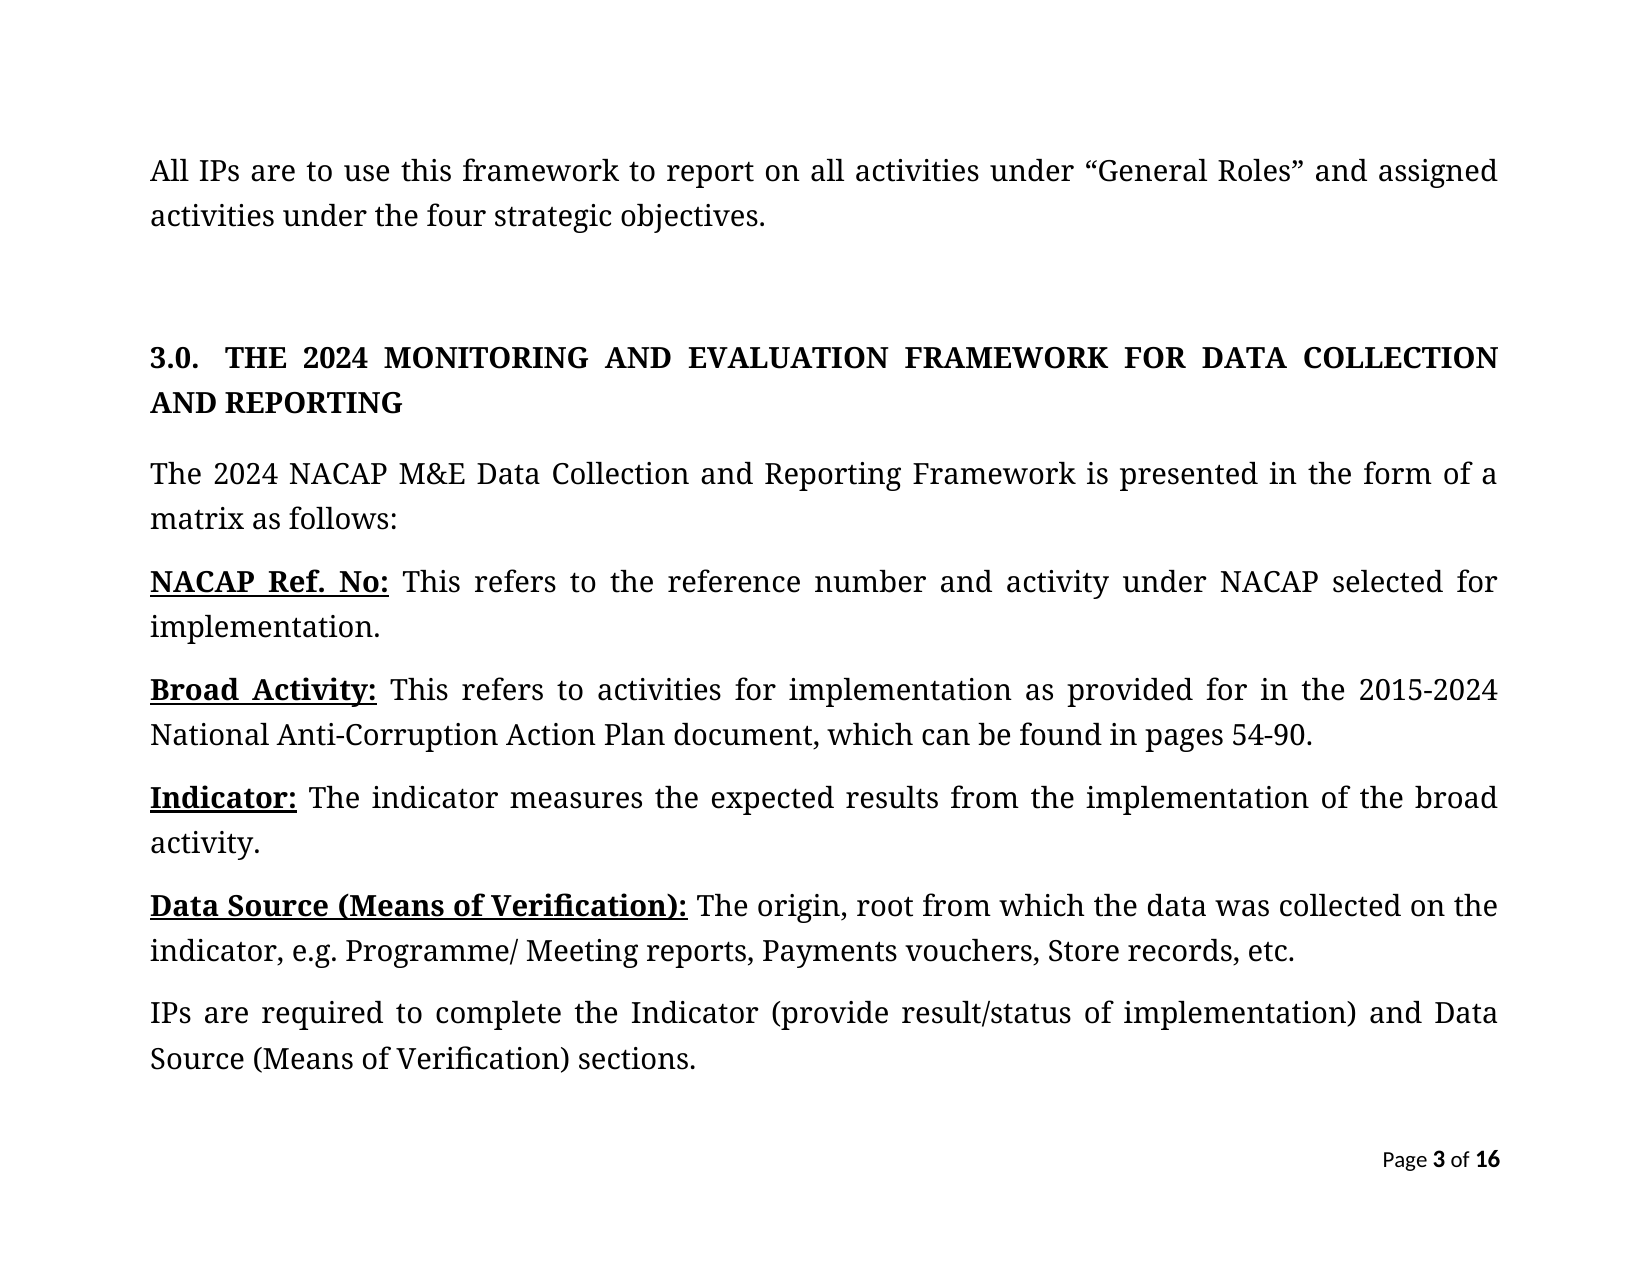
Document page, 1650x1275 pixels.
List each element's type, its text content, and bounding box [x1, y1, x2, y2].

text Broad Activity: This refers to activities for implementation as provided for in the 2015-2024 National Anti-Corruption Action Plan document, which can be found in pages 54-90. [150, 669, 1500, 754]
text All IPs are to use this framework to report on all activities under “General Roles” and assigned activities under the four strategic objectives. [150, 150, 1500, 235]
text Indicator: The indicator measures the expected results from the implementation of the broad activity. [150, 777, 1500, 862]
text The 2024 NACAP M&E Data Collection and Reporting Framework is presented in the form of a matrix as follows: [150, 453, 1500, 538]
text IPs are required to complete the Indicator (provide result/status of implementation) and Data Source (Means of Verification) sections. [150, 993, 1500, 1078]
text NACAP Ref. No: This refers to the reference number and activity under NACAP selected for implementation. [150, 561, 1500, 646]
text 3.0. THE 2024 MONITORING AND EVALUATION FRAMEWORK FOR DATA COLLECTION AND REPORTING [150, 337, 1500, 422]
text Data Source (Means of Verification): The origin, root from which the data was collected on the indicator, e.g. Programme/ Meeting reports, Payments vouchers, Store records, etc. [150, 885, 1500, 970]
